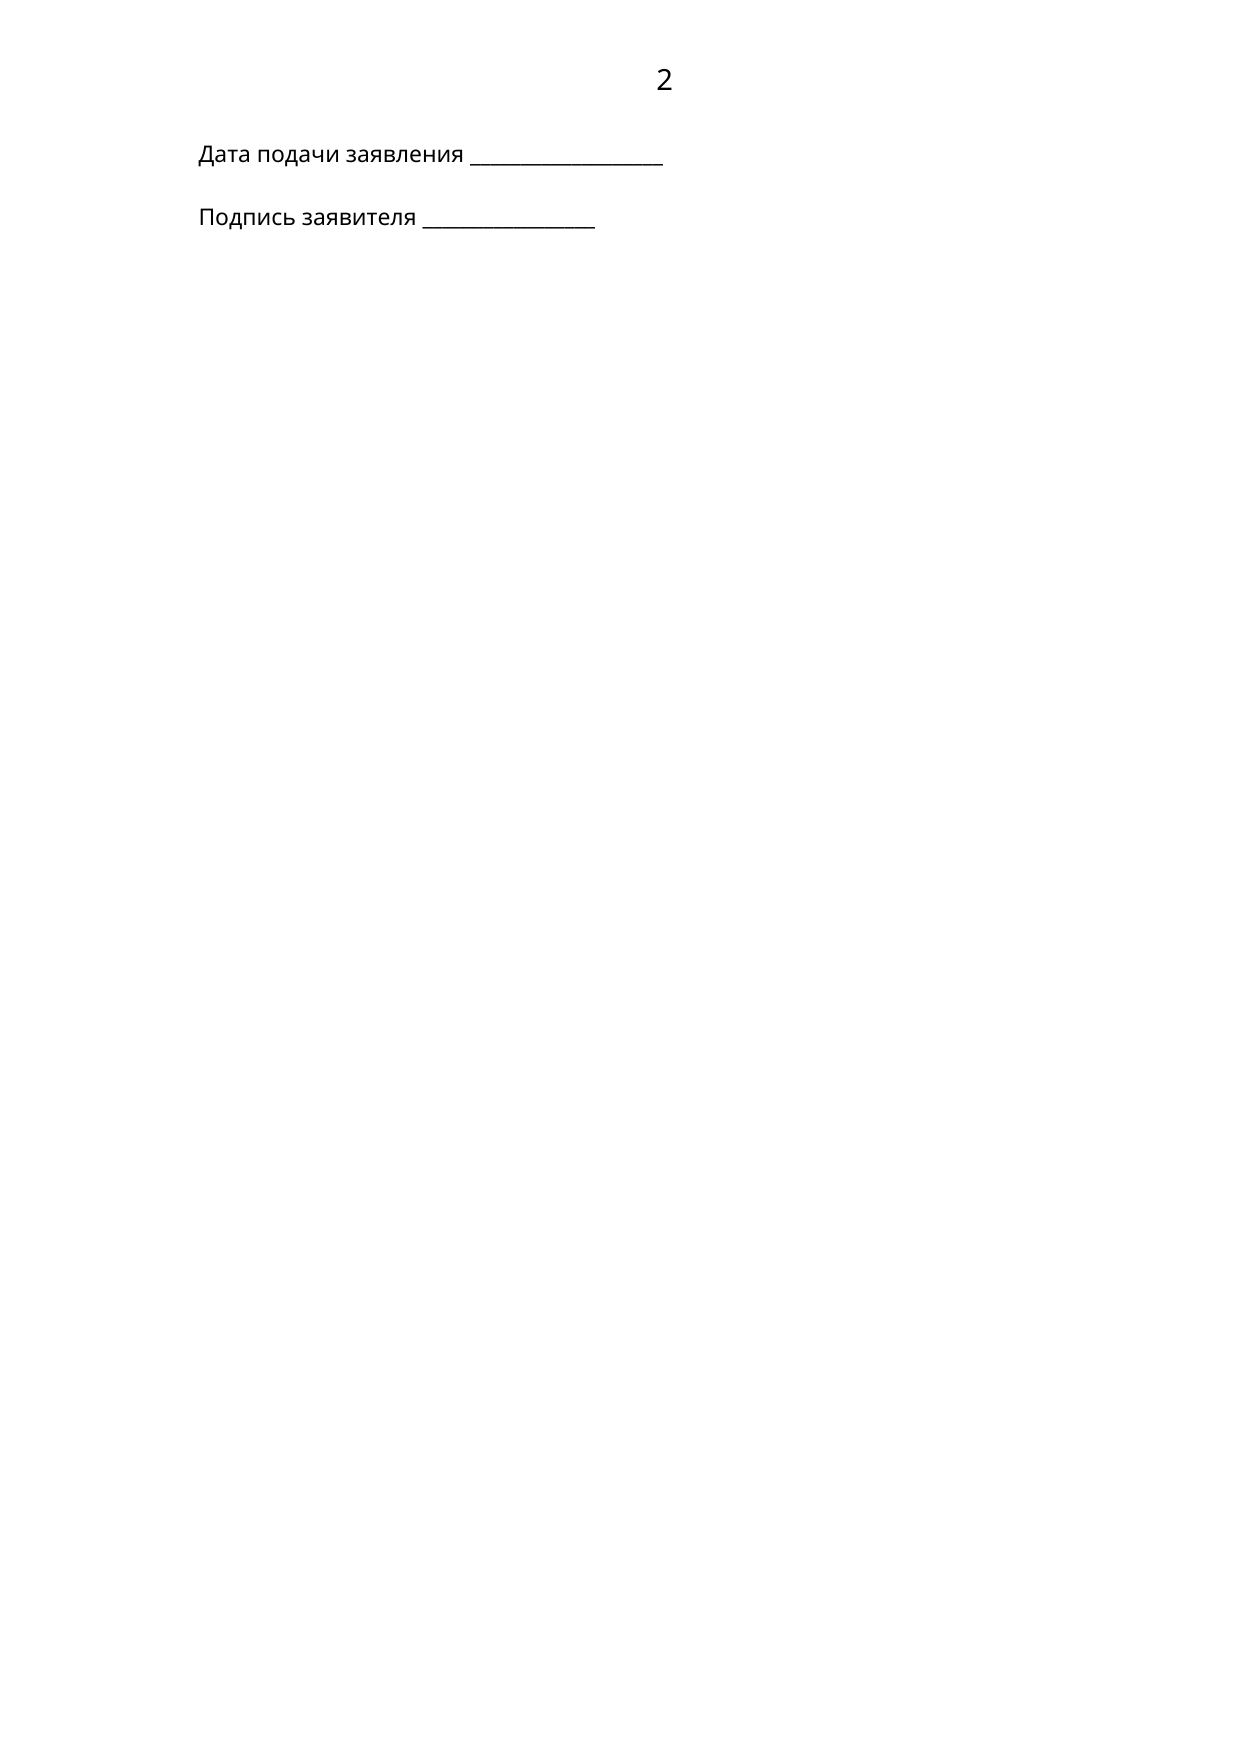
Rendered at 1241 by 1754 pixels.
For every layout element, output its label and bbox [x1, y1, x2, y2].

table_cell [163, 128, 1190, 242]
